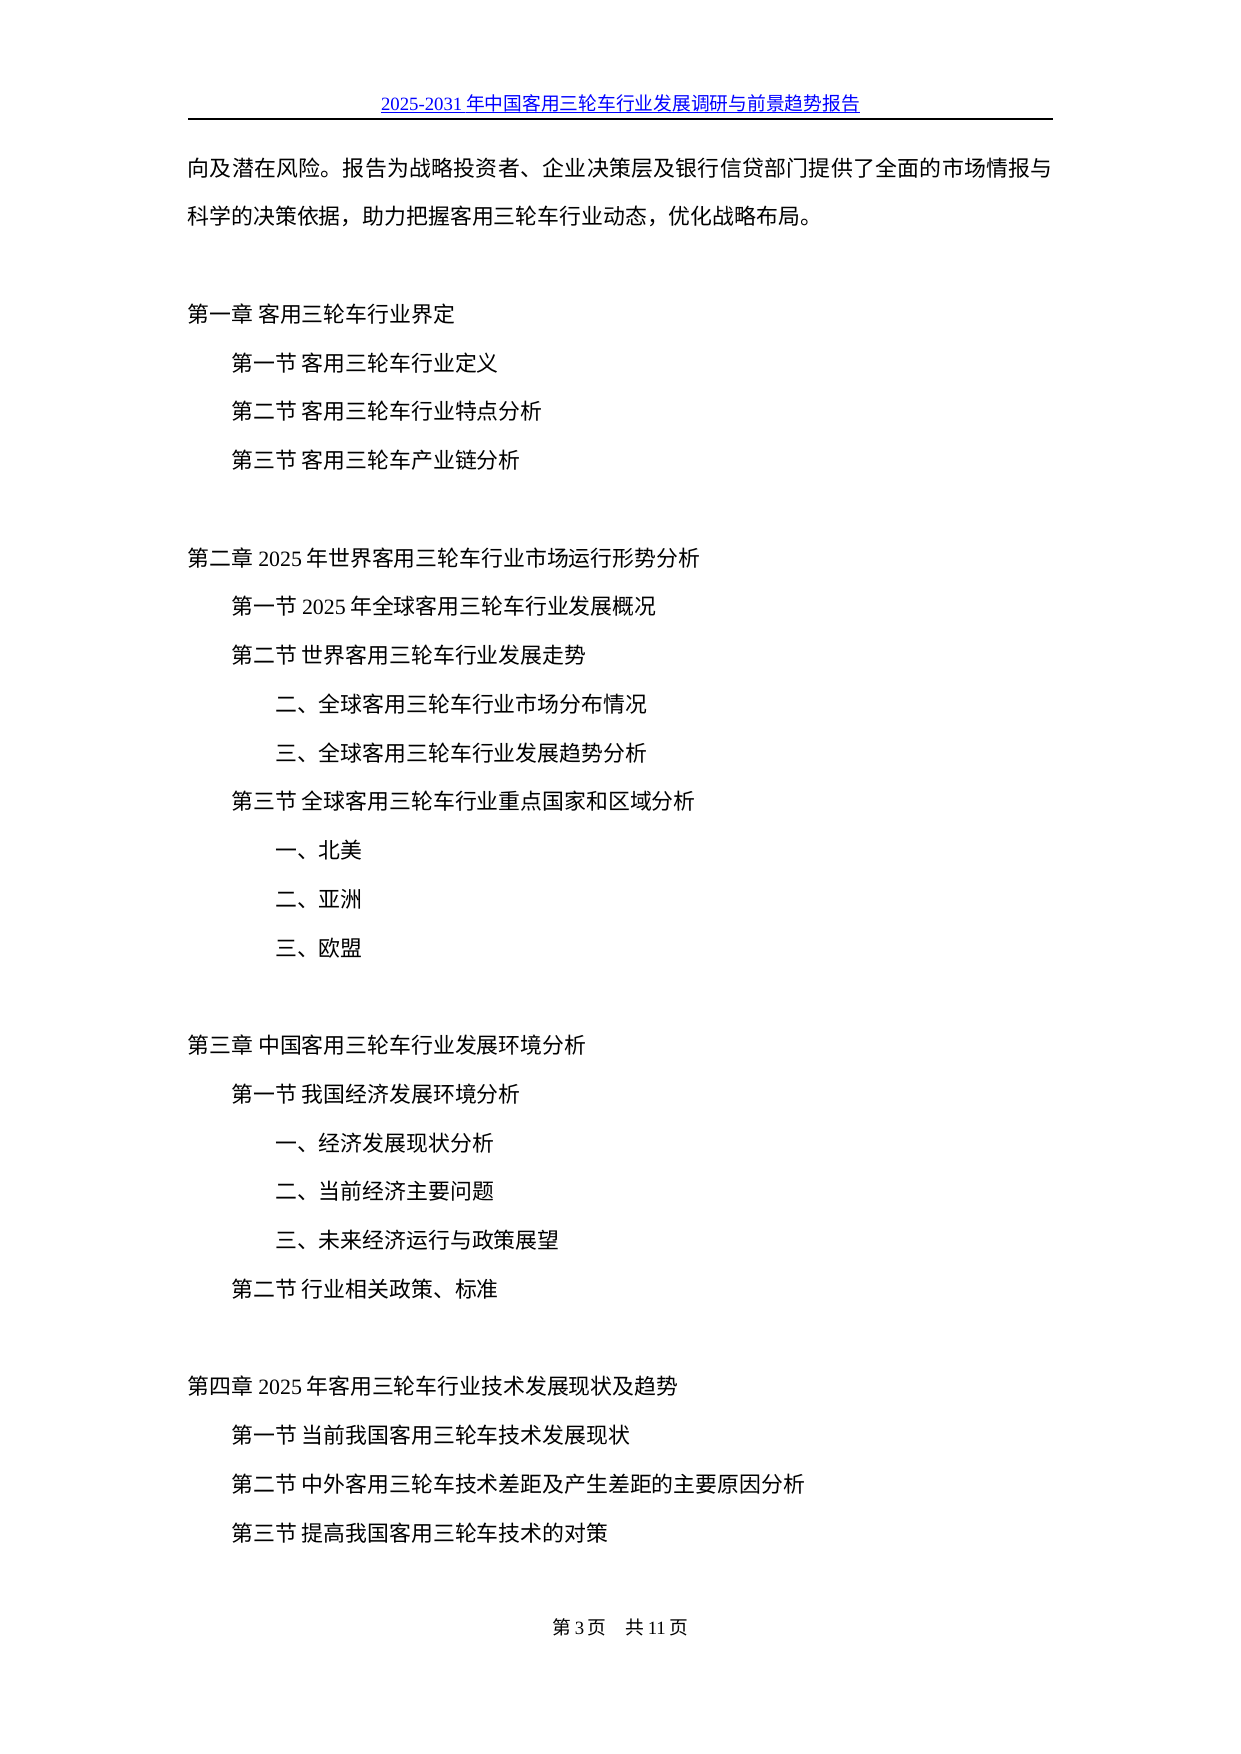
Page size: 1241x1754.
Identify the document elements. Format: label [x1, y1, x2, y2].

text [187, 150, 1053, 1548]
